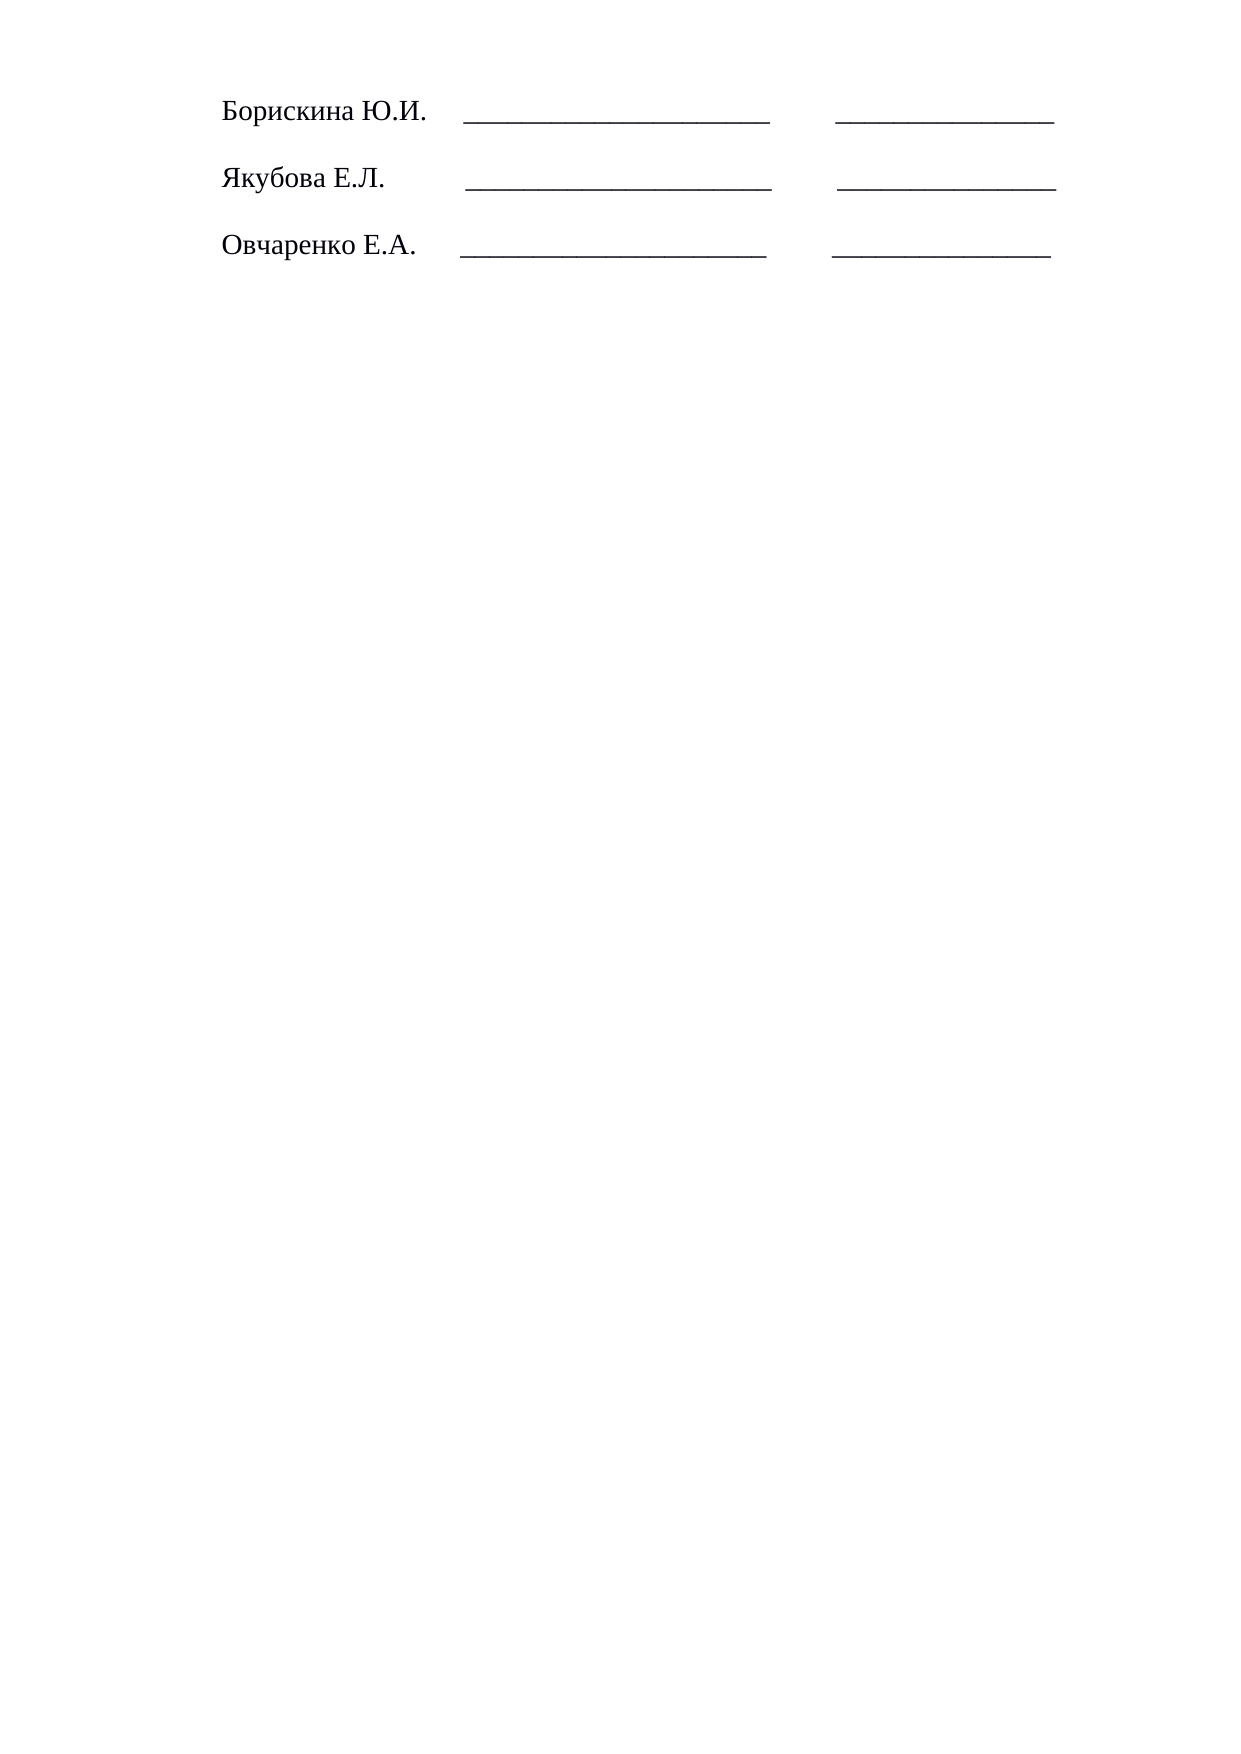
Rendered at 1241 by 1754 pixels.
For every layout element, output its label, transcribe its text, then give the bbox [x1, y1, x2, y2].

text Овчаренко Е.А. _____________________ _______________ [148, 227, 1167, 260]
text Якубова Е.Л. _____________________ _______________ [148, 160, 1167, 193]
text Борискина Ю.И. _____________________ _______________ [148, 93, 1167, 126]
